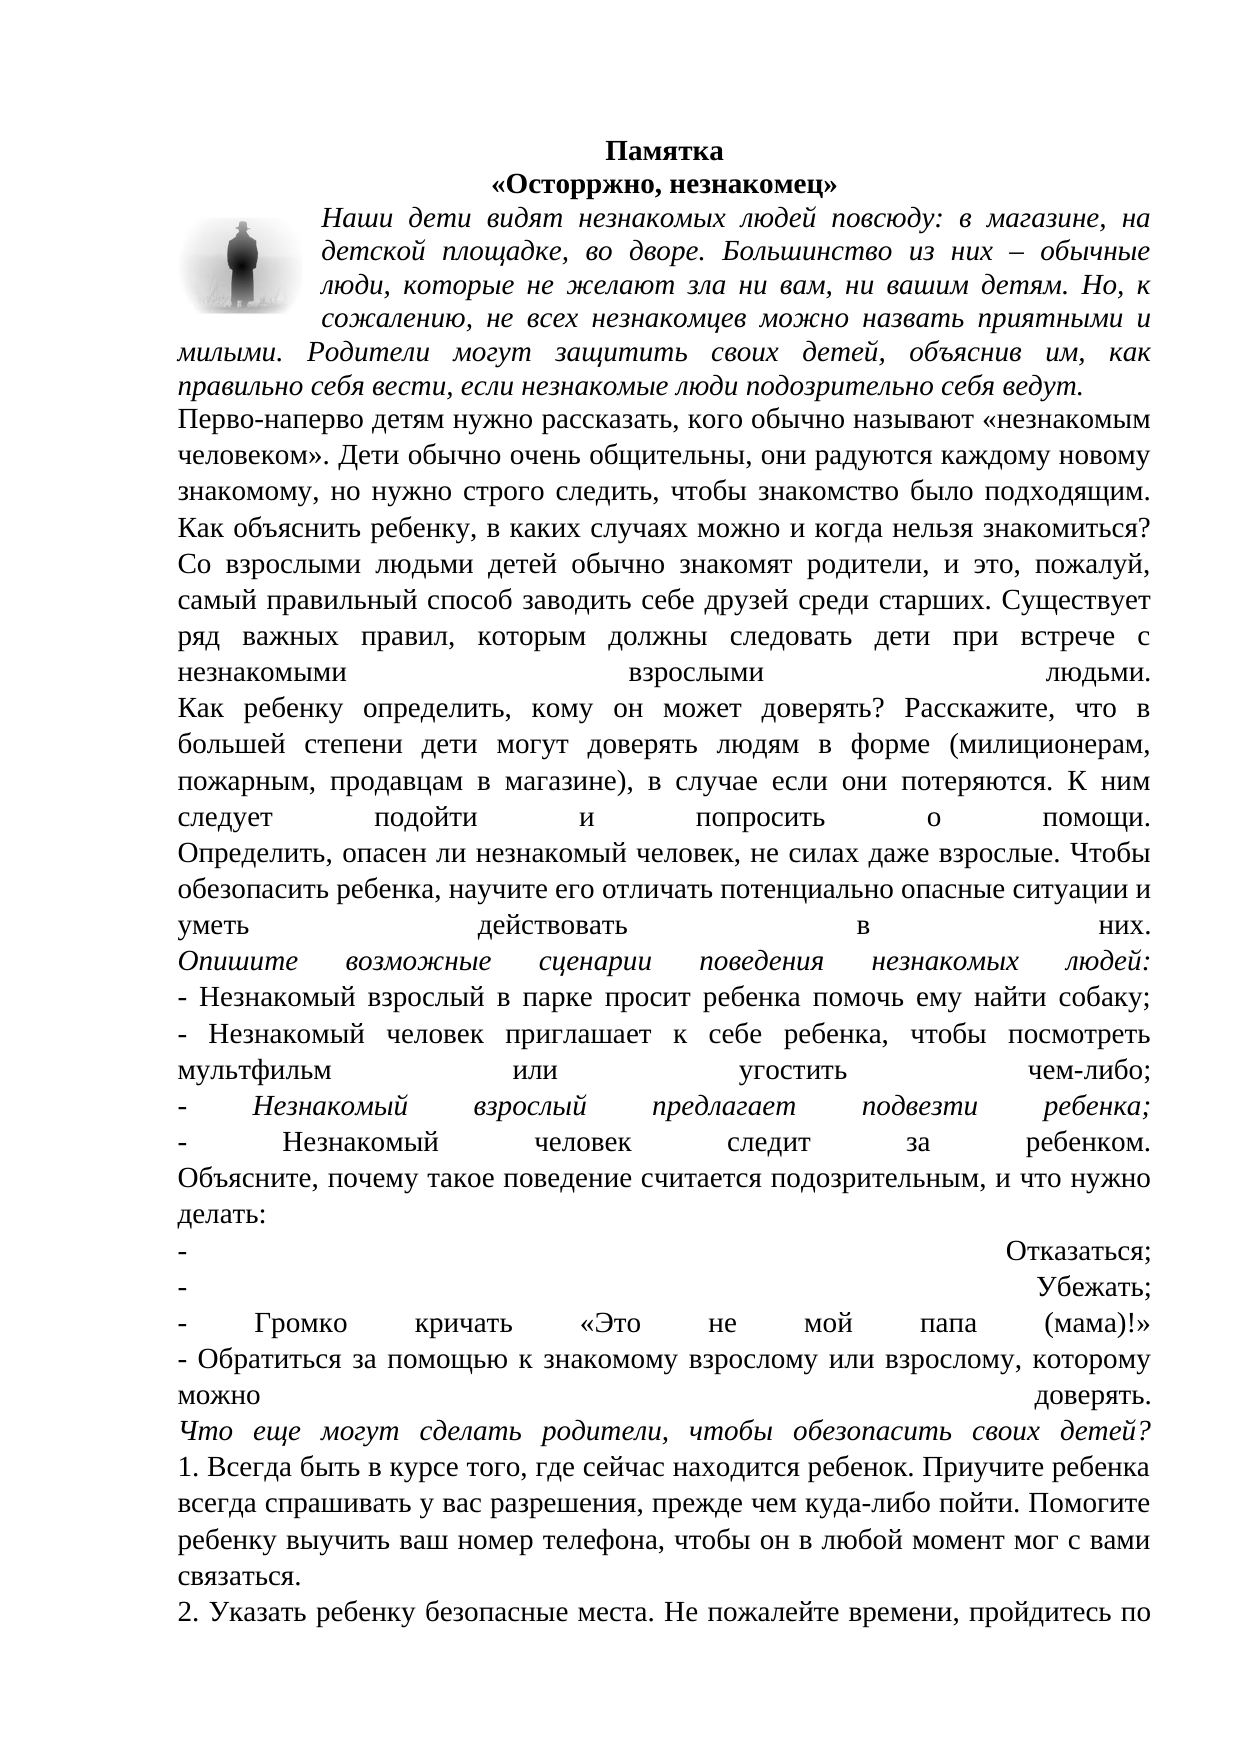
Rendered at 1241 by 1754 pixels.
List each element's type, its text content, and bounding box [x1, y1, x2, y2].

picture [177, 201, 303, 327]
text Памятка [177, 133, 1152, 166]
text «Осторржно, незнакомец» [177, 166, 1152, 200]
text Наши дети видят незнакомых людей повсюду: в магазине, на детской площадке, во дворе. Большинство из них – обычные люди, которые не желают зла ни вам, ни вашим детям. Но, к сожалению, не всех незнакомцев можно назвать приятными и милыми. Родители могут защитить своих детей, объяснив им, как правильно себя вести, если незнакомые люди подозрительно себя ведут. [177, 200, 1152, 401]
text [177, 401, 1152, 1628]
